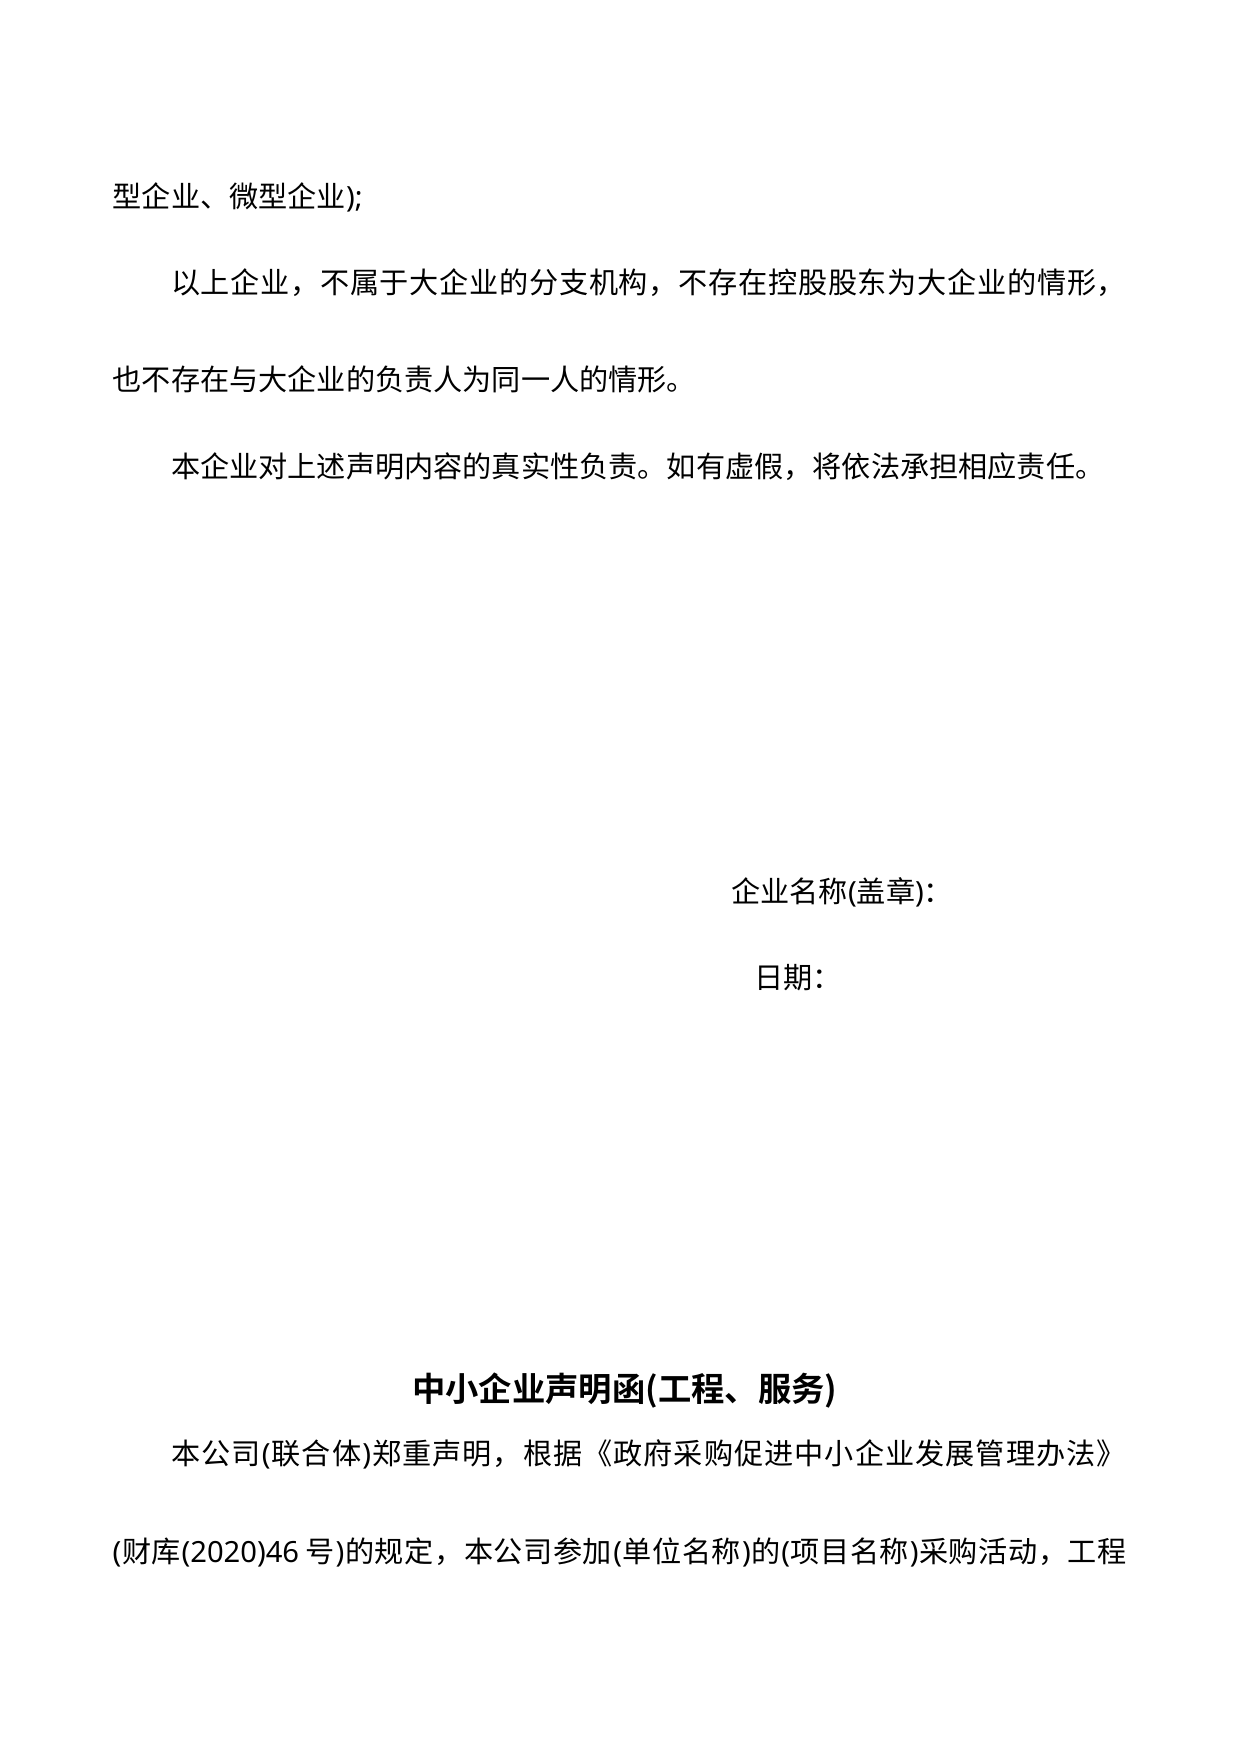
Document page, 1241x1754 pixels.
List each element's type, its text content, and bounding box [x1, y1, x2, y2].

text 企业名称(盖章)： [112, 857, 953, 922]
text 本企业对上述声明内容的真实性负责。如有虚假，将依法承担相应责任。 [112, 432, 1128, 497]
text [112, 1419, 1128, 1582]
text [112, 162, 1128, 227]
text 日期： [112, 943, 1069, 1008]
text 中小企业声明函(工程、服务) [112, 1354, 1128, 1419]
text 以上企业，不属于大企业的分支机构，不存在控股股东为大企业的情形，也不存在与大企业的负责人为同一人的情形。 [112, 248, 1128, 411]
